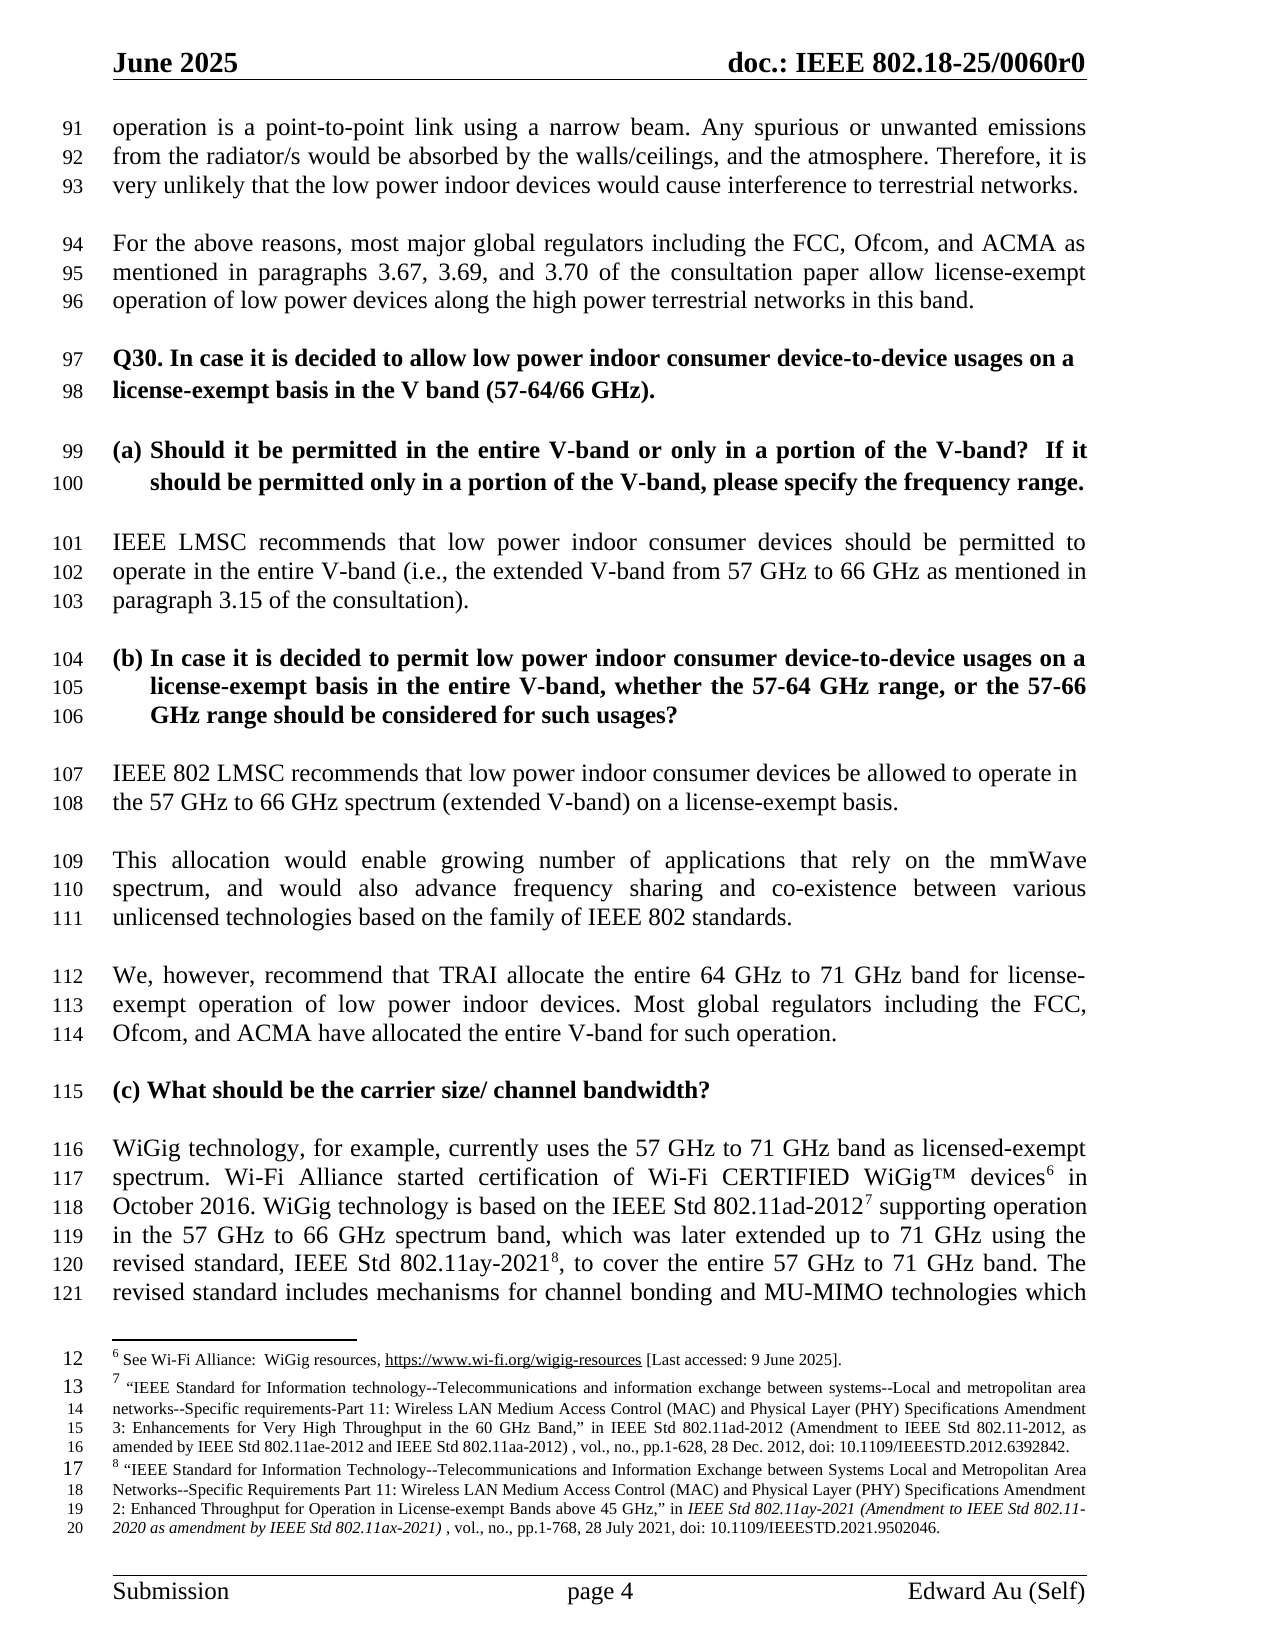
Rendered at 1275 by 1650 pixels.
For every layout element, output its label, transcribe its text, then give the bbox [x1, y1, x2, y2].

list Should it be permitted in the entire V-band or only in a portion of the V-band? If it should be permitted only in a portion of the V-band, please specify the frequency range. [112, 435, 1087, 498]
text For the above reasons, most major global regulators including the FCC, Ofcom, and ACMA as mentioned in paragraphs 3.67, 3.69, and 3.70 of the consultation paper allow license-exempt operation of low power devices along the high power terrestrial networks in this band. [112, 228, 1087, 314]
text We, however, recommend that TRAI allocate the entire 64 GHz to 71 GHz band for license-exempt operation of low power indoor devices. Most global regulators including the FCC, Ofcom, and ACMA have allocated the entire V-band for such operation. [112, 960, 1087, 1046]
text Q30. In case it is decided to allow low power indoor consumer device-to-device usages on a license-exempt basis in the V band (57-64/66 GHz). [112, 343, 1087, 406]
text IEEE 802 LMSC recommends that low power indoor consumer devices be allowed to operate in the 57 GHz to 66 GHz spectrum (extended V-band) on a license-exempt basis. [112, 758, 1087, 816]
text IEEE LMSC recommends that low power indoor consumer devices should be permitted to operate in the entire V-band (i.e., the extended V-band from 57 GHz to 66 GHz as mentioned in paragraph 3.15 of the consultation). [112, 527, 1087, 613]
text This allocation would enable growing number of applications that rely on the mmWave spectrum, and would also advance frequency sharing and co-existence between various unlicensed technologies based on the family of IEEE 802 standards. [112, 845, 1087, 931]
text (c) What should be the carrier size/ channel bandwidth? [112, 1076, 1087, 1104]
list In case it is decided to permit low power indoor consumer device-to-device usages on a license-exempt basis in the entire V-band, whether the 57-64 GHz range, or the 57-66 GHz range should be considered for such usages? [112, 643, 1087, 729]
